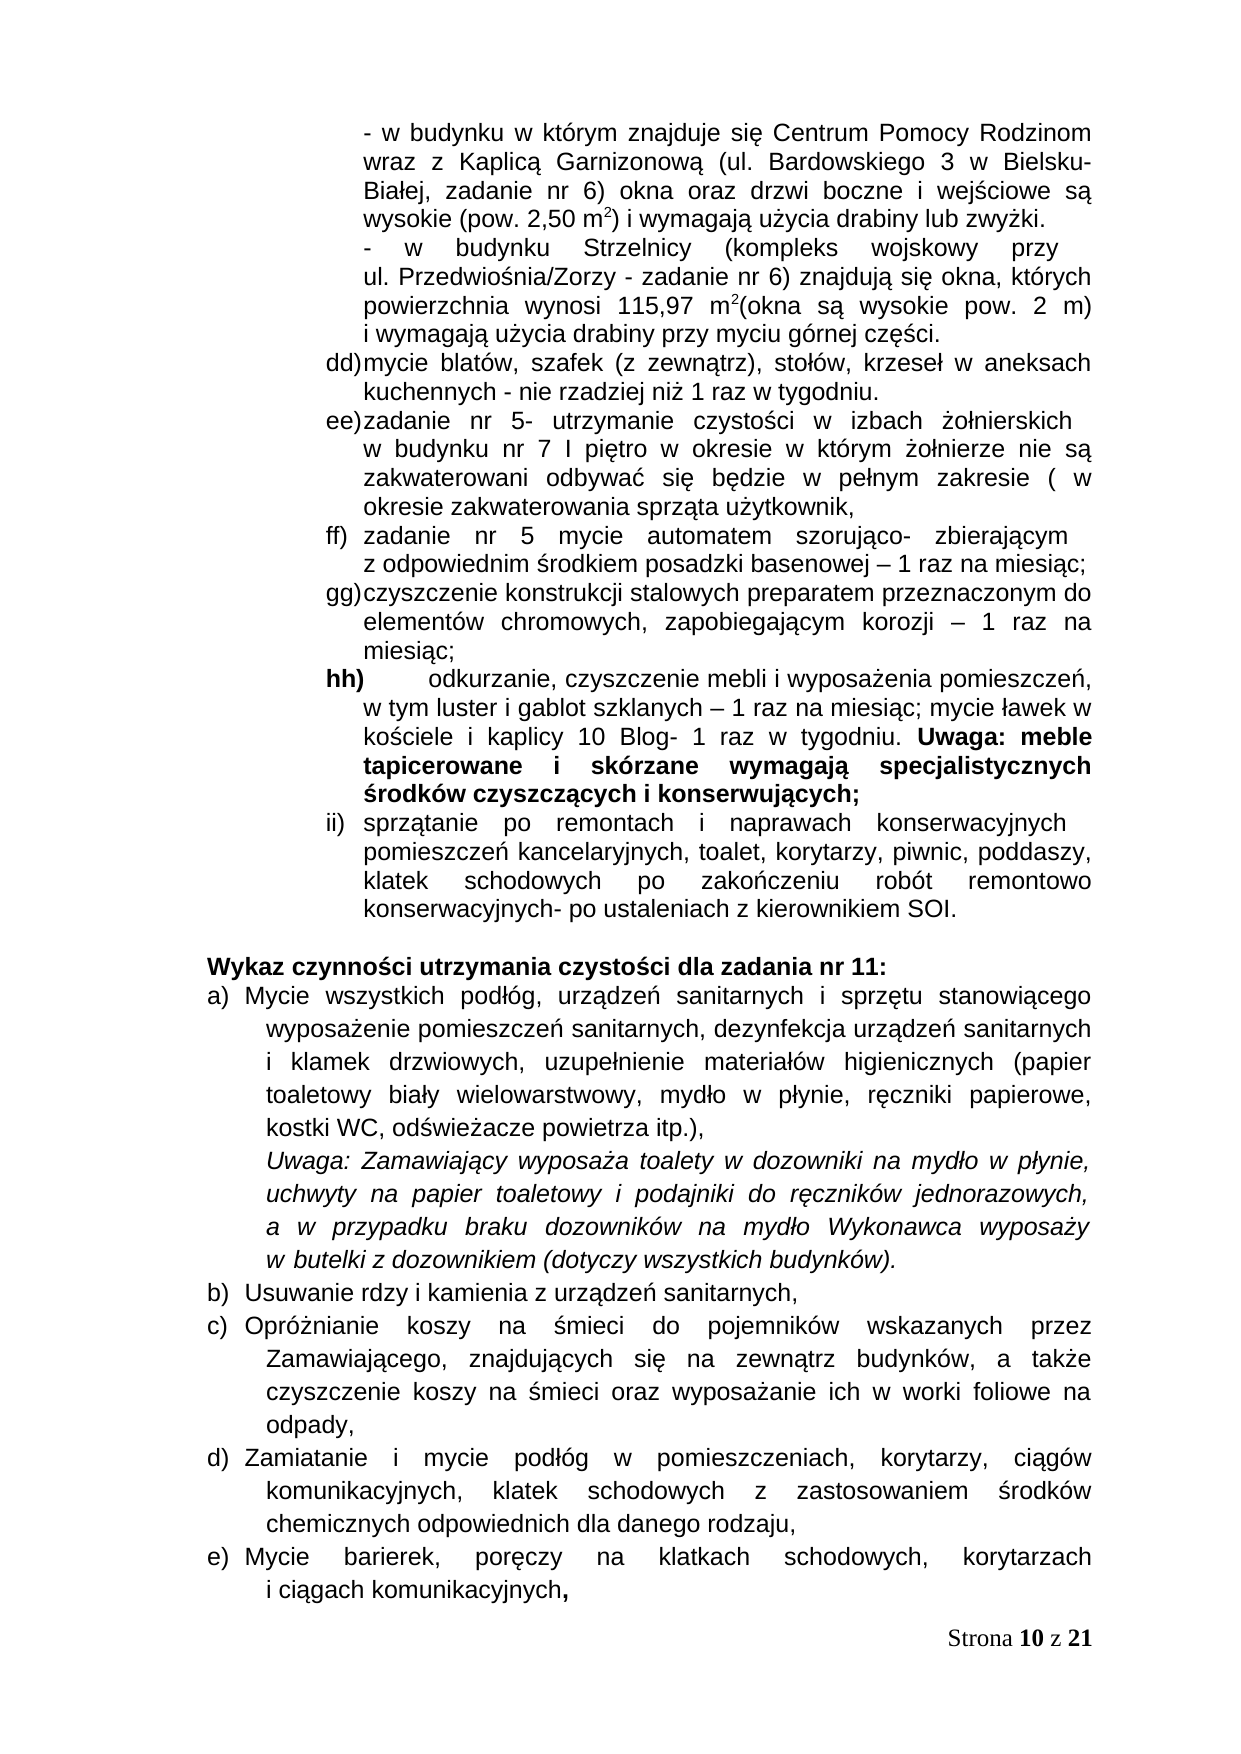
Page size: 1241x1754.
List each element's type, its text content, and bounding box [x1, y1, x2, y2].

list mycie blatów, szafek (z zewnątrz), stołów, krzeseł w aneksach kuchennych - nie rzadziej niż 1 raz w tygodniu. [326, 348, 1092, 406]
text Wykaz czynności utrzymania czystości dla zadania nr 11: [207, 952, 1092, 981]
list Mycie wszystkich podłóg, urządzeń sanitarnych i sprzętu stanowiącego wyposażenie pomieszczeń sanitarnych, dezynfekcja urządzeń sanitarnych i klamek drzwiowych, uzupełnienie materiałów higienicznych (papier toaletowy biały wielowarstwowy, mydło w płynie, ręczniki papierowe, kostki WC, odświeżacze powietrza itp.), [207, 981, 1092, 1141]
list Usuwanie rdzy i kamienia z urządzeń sanitarnych, [207, 1278, 1092, 1307]
list - w budynku Strzelnicy (kompleks wojskowy przy ul. Przedwiośnia/Zorzy - zadanie nr 6) znajdują się okna, których powierzchnia wynosi 115,97 m2(okna są wysokie pow. 2 m) i wymagają użycia drabiny przy myciu górnej części. [363, 233, 1092, 348]
text Uwaga: Zamawiający wyposaża toalety w dozowniki na mydło w płynie, uchwyty na papier toaletowy i podajniki do ręczników jednorazowych, a w przypadku braku dozowników na mydło Wykonawca wyposaży w butelki z dozownikiem (dotyczy wszystkich budynków). [266, 1146, 1092, 1273]
list czyszczenie konstrukcji stalowych preparatem przeznaczonym do elementów chromowych, zapobiegającym korozji – 1 raz na miesiąc; [326, 578, 1092, 664]
list Opróżnianie koszy na śmieci do pojemników wskazanych przez Zamawiającego, znajdujących się na zewnątrz budynków, a także czyszczenie koszy na śmieci oraz wyposażanie ich w worki foliowe na odpady, [207, 1311, 1092, 1439]
list zadanie nr 5 mycie automatem szorująco- zbierającym z odpowiednim środkiem posadzki basenowej – 1 raz na miesiąc; [326, 521, 1092, 578]
list odkurzanie, czyszczenie mebli i wyposażenia pomieszczeń, w tym luster i gablot szklanych – 1 raz na miesiąc; mycie ławek w kościele i kaplicy 10 Blog- 1 raz w tygodniu. Uwaga: meble tapicerowane i skórzane wymagają specjalistycznych środków czyszczących i konserwujących; [326, 664, 1092, 808]
list sprzątanie po remontach i naprawach konserwacyjnych pomieszczeń kancelaryjnych, toalet, korytarzy, piwnic, poddaszy, klatek schodowych po zakończeniu robót remontowo konserwacyjnych- po ustaleniach z kierownikiem SOI. [326, 808, 1092, 923]
list - w budynku w którym znajduje się Centrum Pomocy Rodzinom wraz z Kaplicą Garnizonową (ul. Bardowskiego 3 w Bielsku-Białej, zadanie nr 6) okna oraz drzwi boczne i wejściowe są wysokie (pow. 2,50 m2) i wymagają użycia drabiny lub zwyżki. [363, 118, 1092, 233]
list Zamiatanie i mycie podłóg w pomieszczeniach, korytarzy, ciągów komunikacyjnych, klatek schodowych z zastosowaniem środków chemicznych odpowiednich dla danego rodzaju, [207, 1443, 1092, 1538]
list Mycie barierek, poręczy na klatkach schodowych, korytarzach i ciągach komunikacyjnych, [207, 1542, 1092, 1604]
list zadanie nr 5- utrzymanie czystości w izbach żołnierskich w budynku nr 7 I piętro w okresie w którym żołnierze nie są zakwaterowani odbywać się będzie w pełnym zakresie ( w okresie zakwaterowania sprząta użytkownik, [326, 406, 1092, 521]
